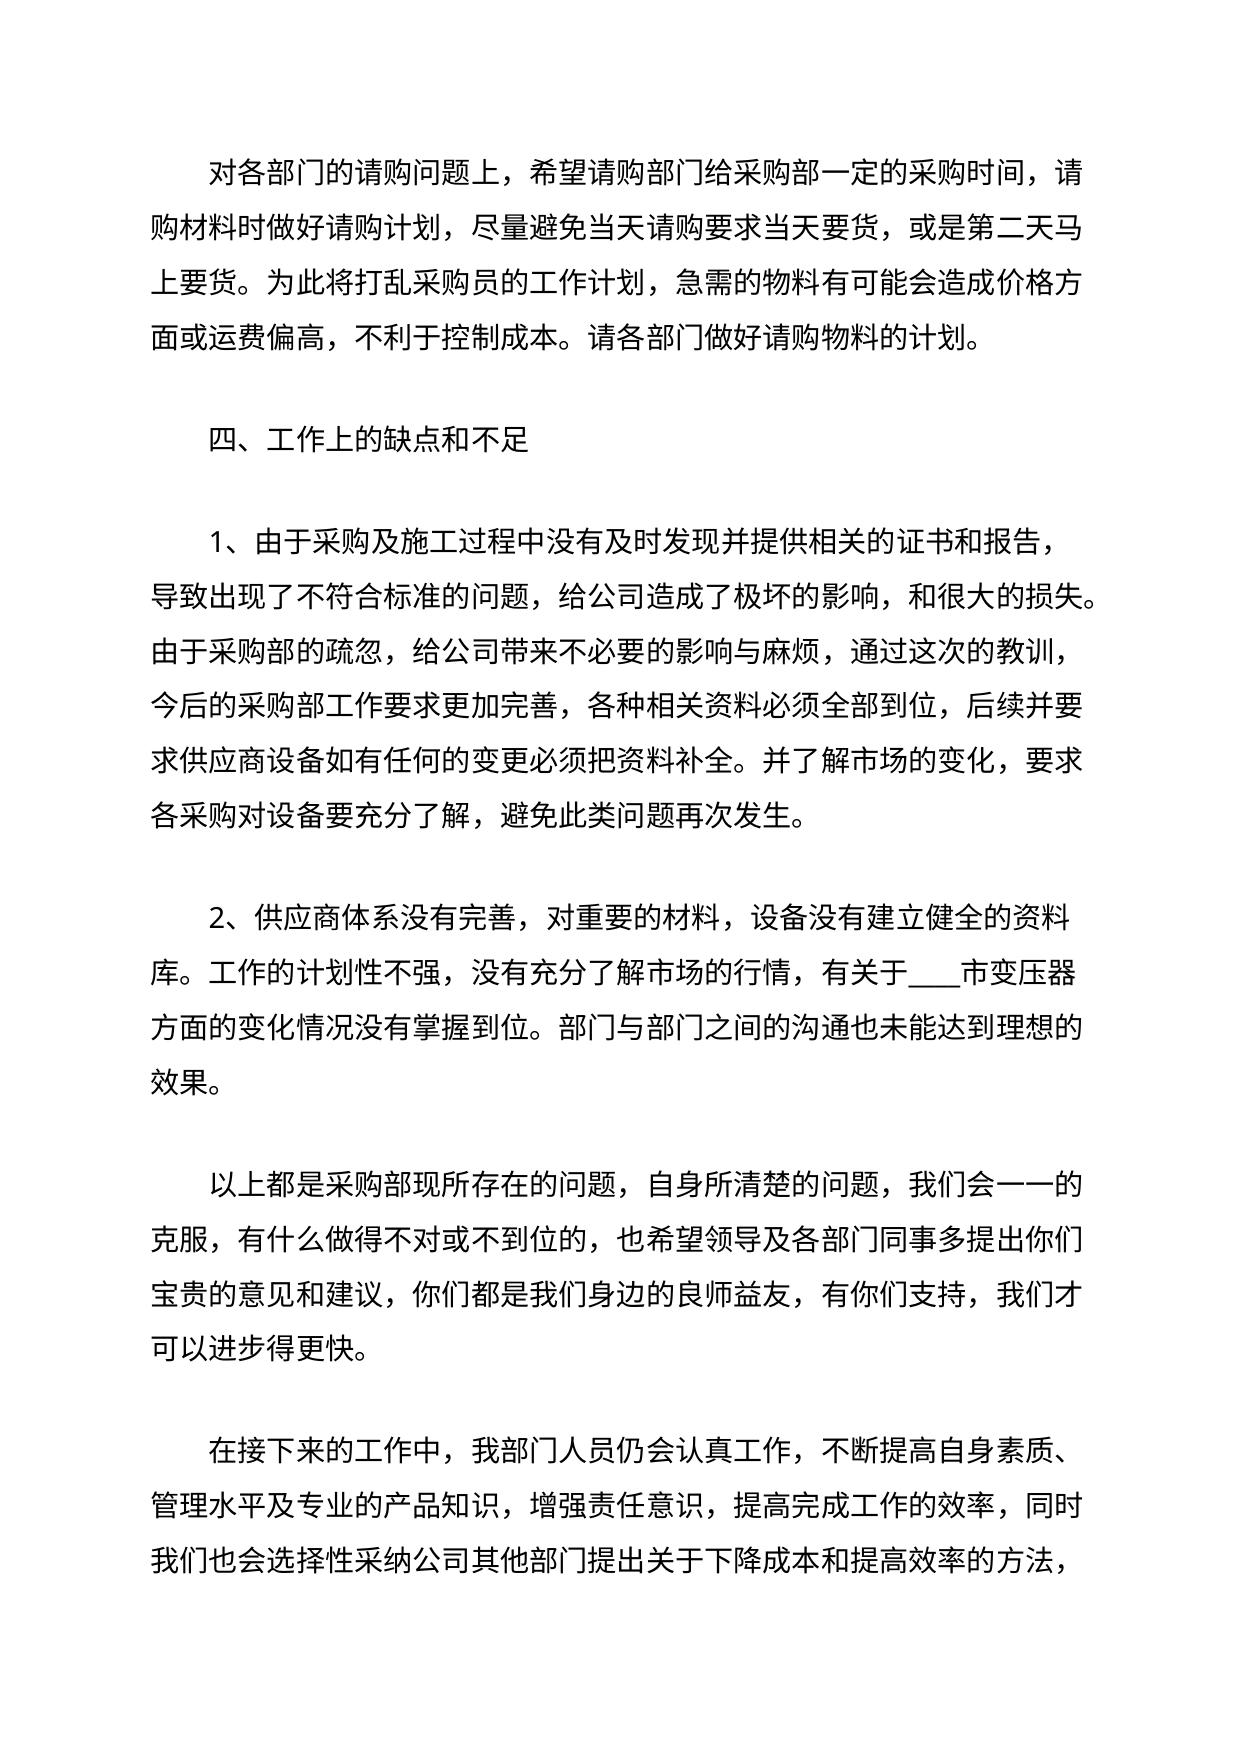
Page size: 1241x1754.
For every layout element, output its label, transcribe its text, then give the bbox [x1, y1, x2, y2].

text 对各部门的请购问题上，希望请购部门给采购部一定的采购时间，请购材料时做好请购计划，尽量避免当天请购要求当天要货，或是第二天马上要货。为此将打乱采购员的工作计划，急需的物料有可能会造成价格方面或运费偏高，不利于控制成本。请各部门做好请购物料的计划。 [150, 150, 1090, 357]
text 1、由于采购及施工过程中没有及时发现并提供相关的证书和报告，导致出现了不符合标准的问题，给公司造成了极坏的影响，和很大的损失。由于采购部的疏忽，给公司带来不必要的影响与麻烦，通过这次的教训，今后的采购部工作要求更加完善，各种相关资料必须全部到位，后续并要求供应商设备如有任何的变更必须把资料补全。并了解市场的变化，要求各采购对设备要充分了解，避免此类问题再次发生。 [150, 518, 1090, 835]
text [150, 1428, 1090, 1580]
text 2、供应商体系没有完善，对重要的材料，设备没有建立健全的资料库。工作的计划性不强，没有充分了解市场的行情，有关于____市变压器方面的变化情况没有掌握到位。部门与部门之间的沟通也未能达到理想的效果。 [150, 894, 1090, 1102]
text 四、工作上的缺点和不足 [150, 416, 1090, 459]
text 以上都是采购部现所存在的问题，自身所清楚的问题，我们会一一的克服，有什么做得不对或不到位的，也希望领导及各部门同事多提出你们宝贵的意见和建议，你们都是我们身边的良师益友，有你们支持，我们才可以进步得更快。 [150, 1161, 1090, 1368]
